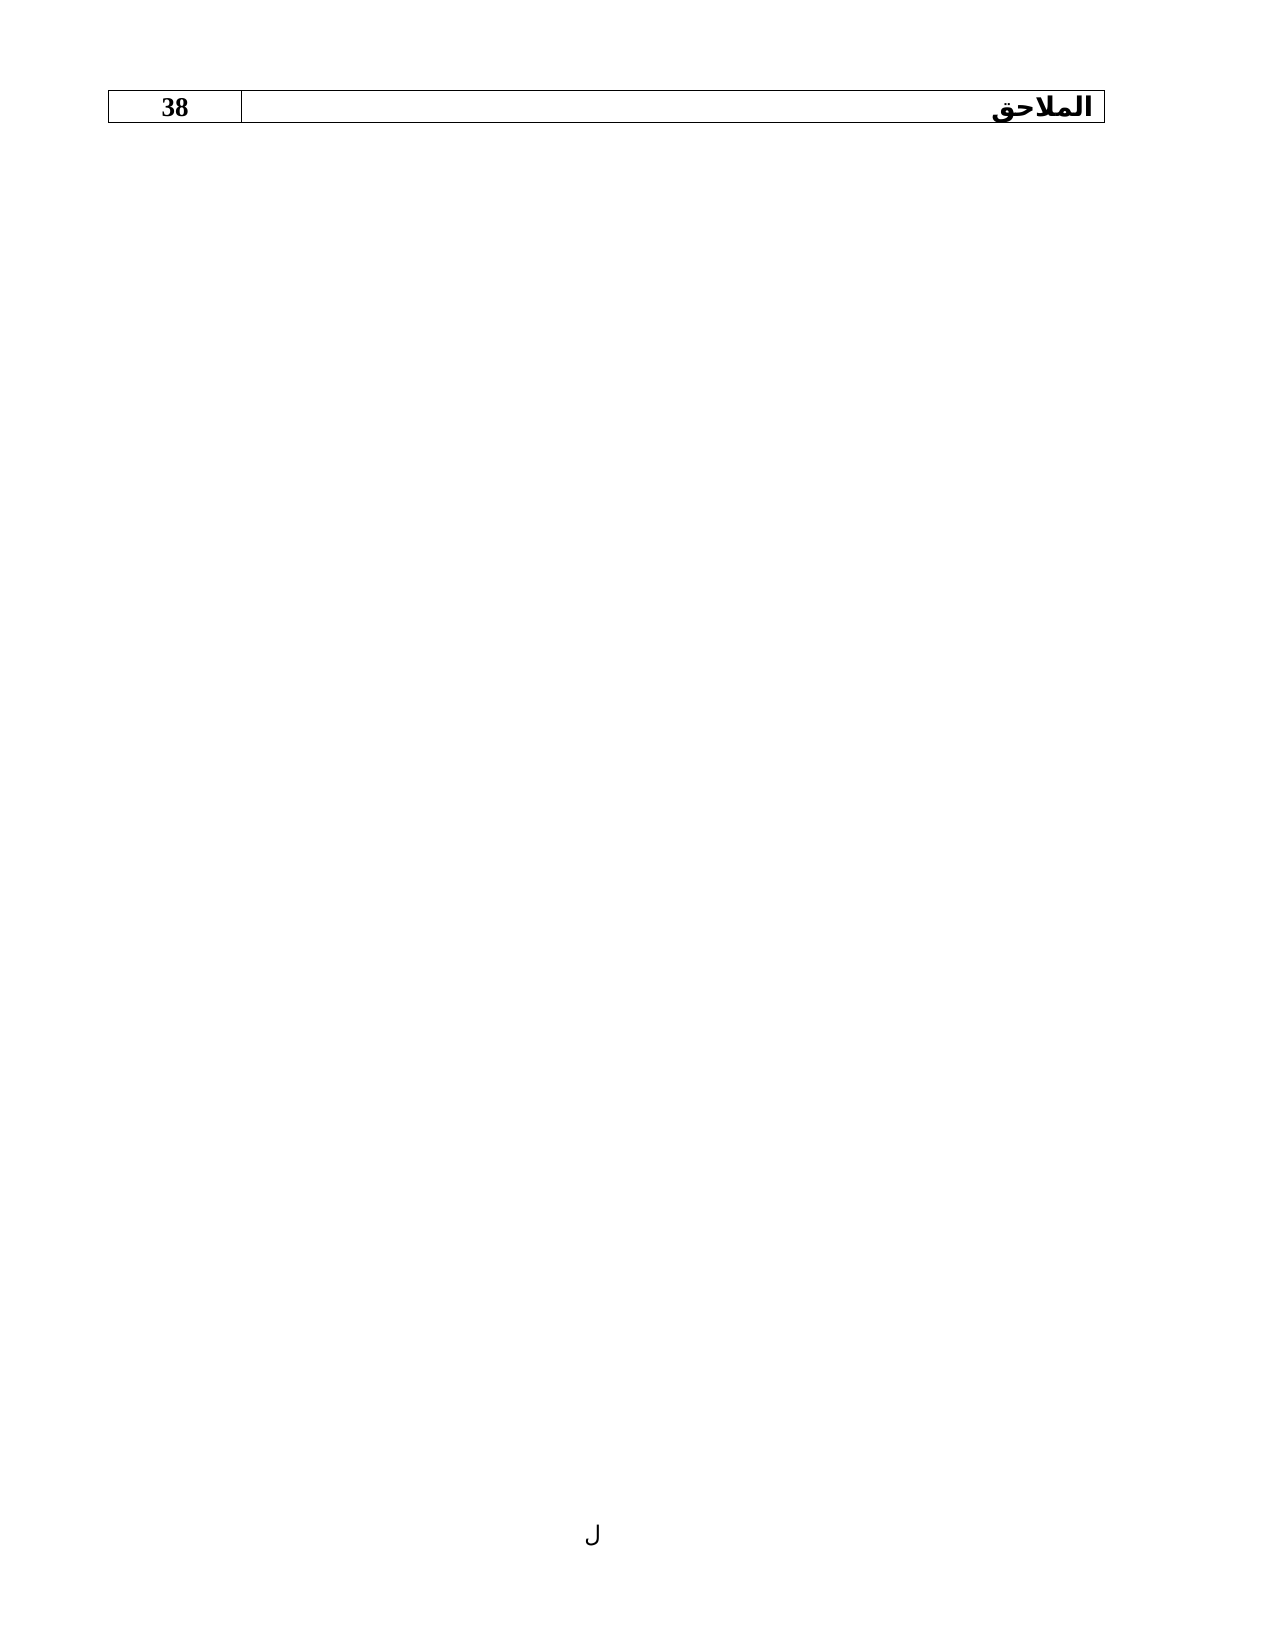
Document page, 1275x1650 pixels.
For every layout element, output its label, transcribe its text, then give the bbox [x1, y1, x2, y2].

table_cell الملاحق [242, 91, 1104, 122]
table_cell 38 [109, 91, 241, 122]
